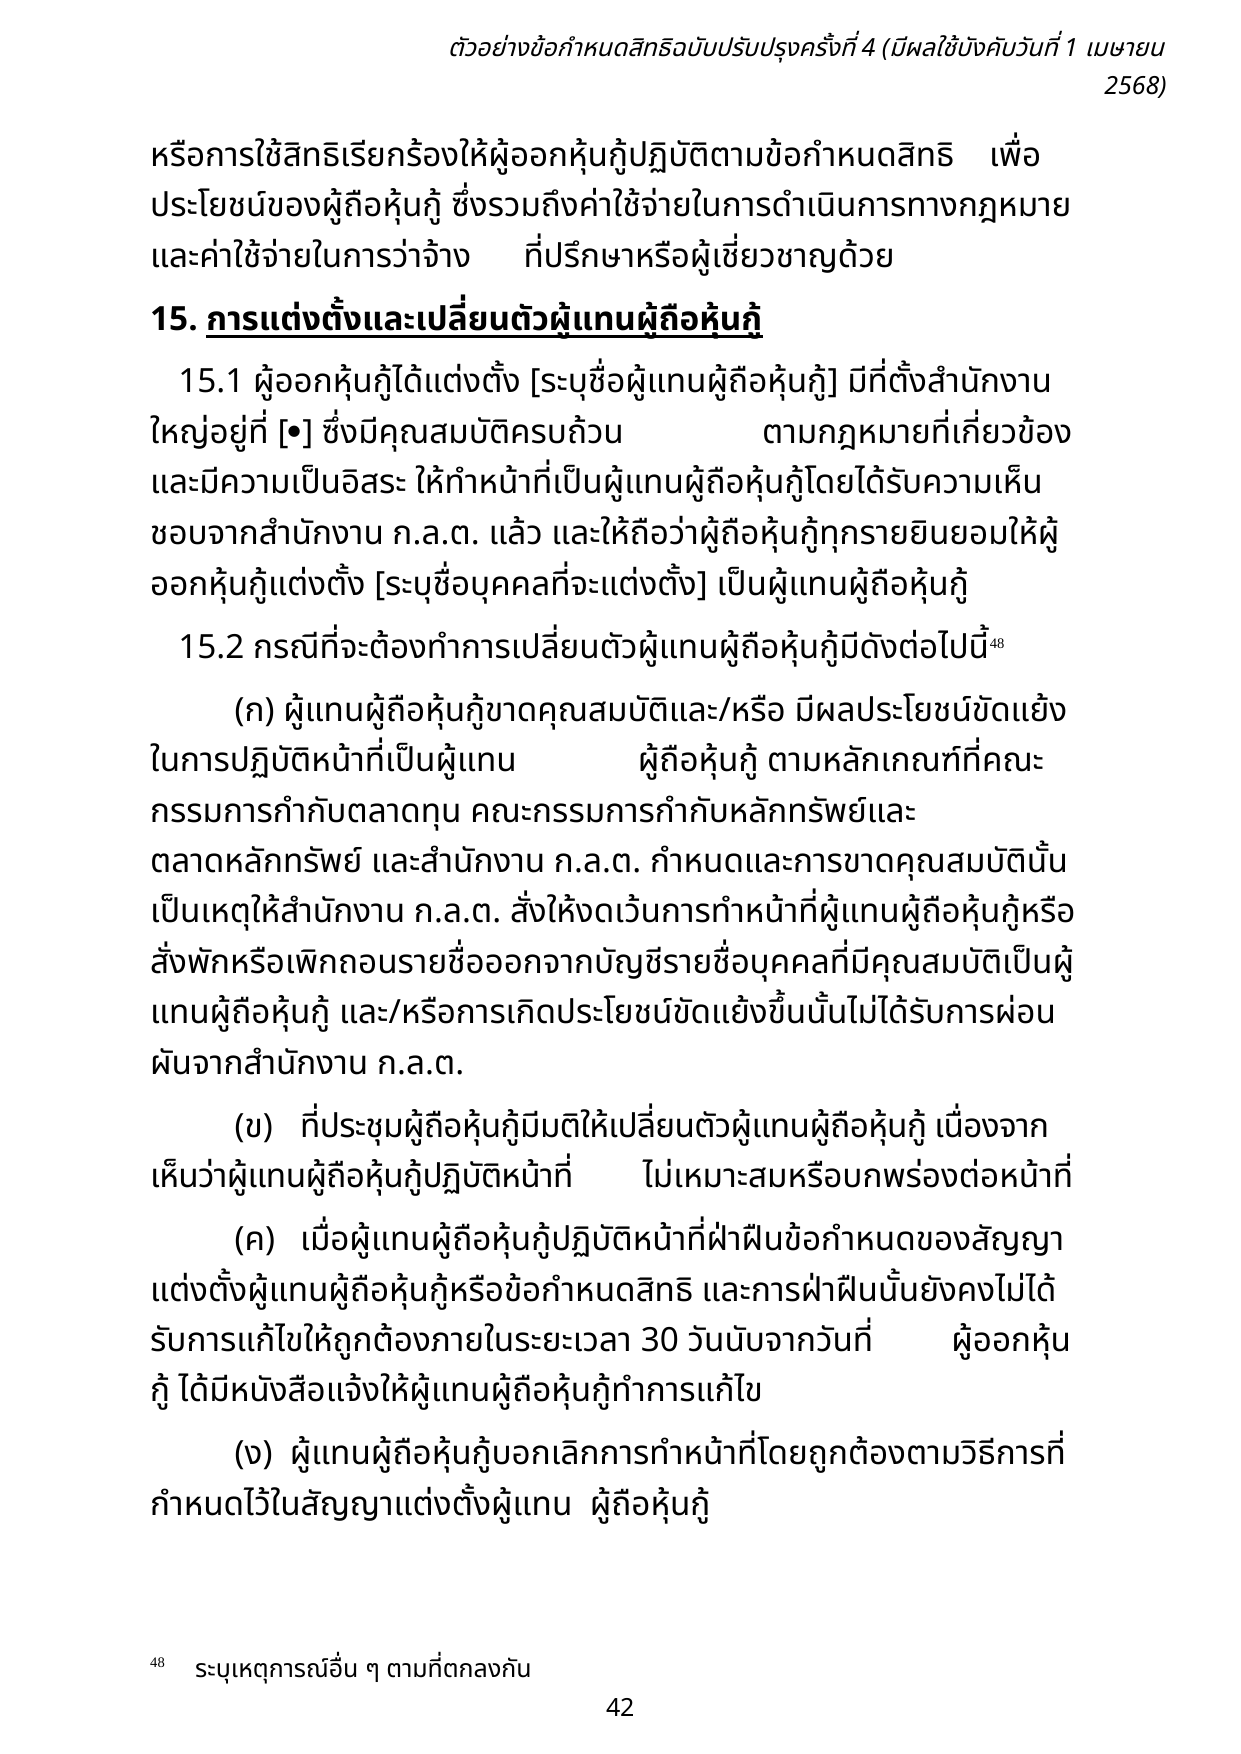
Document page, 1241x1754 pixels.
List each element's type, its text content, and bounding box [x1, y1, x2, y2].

text 15.1 ผู้ออกหุ้นกู้ได้แต่งตั้ง [ระบุชื่อผู้แทนผู้ถือหุ้นกู้] มีที่ตั้งสำนักงานใหญ่อยู่ที่ [] ซึ่งมีคุณสมบัติครบถ้วน ตามกฎหมายที่เกี่ยวข้องและมีความเป็นอิสระ ให้ทำหน้าที่เป็นผู้แทนผู้ถือหุ้นกู้โดยได้รับความเห็นชอบจากสำนักงาน ก.ล.ต. แล้ว และให้ถือว่าผู้ถือหุ้นกู้ทุกรายยินยอมให้ผู้ออกหุ้นกู้แต่งตั้ง [ระบุชื่อบุคคลที่จะแต่งตั้ง] เป็นผู้แทนผู้ถือหุ้นกู้ [150, 357, 1090, 610]
text (ค) เมื่อผู้แทนผู้ถือหุ้นกู้ปฏิบัติหน้าที่ฝ่าฝืนข้อกำหนดของสัญญาแต่งตั้งผู้แทนผู้ถือหุ้นกู้หรือข้อกำหนดสิทธิ และการฝ่าฝืนนั้นยังคงไม่ได้รับการแก้ไขให้ถูกต้องภายในระยะเวลา 30 วันนับจากวันที่ ผู้ออกหุ้นกู้ ได้มีหนังสือแจ้งให้ผู้แทนผู้ถือหุ้นกู้ทำการแก้ไข [150, 1215, 1090, 1417]
text 15.2 กรณีที่จะต้องทำการเปลี่ยนตัวผู้แทนผู้ถือหุ้นกู้มีดังต่อไปนี้ [178, 623, 1090, 673]
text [150, 131, 1090, 282]
text (ข) ที่ประชุมผู้ถือหุ้นกู้มีมติให้เปลี่ยนตัวผู้แทนผู้ถือหุ้นกู้ เนื่องจากเห็นว่าผู้แทนผู้ถือหุ้นกู้ปฏิบัติหน้าที่ ไม่เหมาะสมหรือบกพร่องต่อหน้าที่ [150, 1102, 1090, 1203]
text 15. การแต่งตั้งและเปลี่ยนตัวผู้แทนผู้ถือหุ้นกู้ [150, 294, 1090, 345]
text (ง) ผู้แทนผู้ถือหุ้นกู้บอกเลิกการทำหน้าที่โดยถูกต้องตามวิธีการที่กำหนดไว้ในสัญญาแต่งตั้งผู้แทน ผู้ถือหุ้นกู้ [150, 1429, 1090, 1530]
text (ก) ผู้แทนผู้ถือหุ้นกู้ขาดคุณสมบัติและ/หรือ มีผลประโยชน์ขัดแย้งในการปฏิบัติหน้าที่เป็นผู้แทน ผู้ถือหุ้นกู้ ตามหลักเกณฑ์ที่คณะกรรมการกำกับตลาดทุน คณะกรรมการกำกับหลักทรัพย์และตลาดหลักทรัพย์ และสำนักงาน ก.ล.ต. กำหนดและการขาดคุณสมบัตินั้นเป็นเหตุให้สำนักงาน ก.ล.ต. สั่งให้งดเว้นการทำหน้าที่ผู้แทนผู้ถือหุ้นกู้หรือสั่งพักหรือเพิกถอนรายชื่อออกจากบัญชีรายชื่อบุคคลที่มีคุณสมบัติเป็นผู้แทนผู้ถือหุ้นกู้ และ/หรือการเกิดประโยชน์ขัดแย้งขึ้นนั้นไม่ได้รับการผ่อนผันจากสำนักงาน ก.ล.ต. [150, 686, 1090, 1089]
